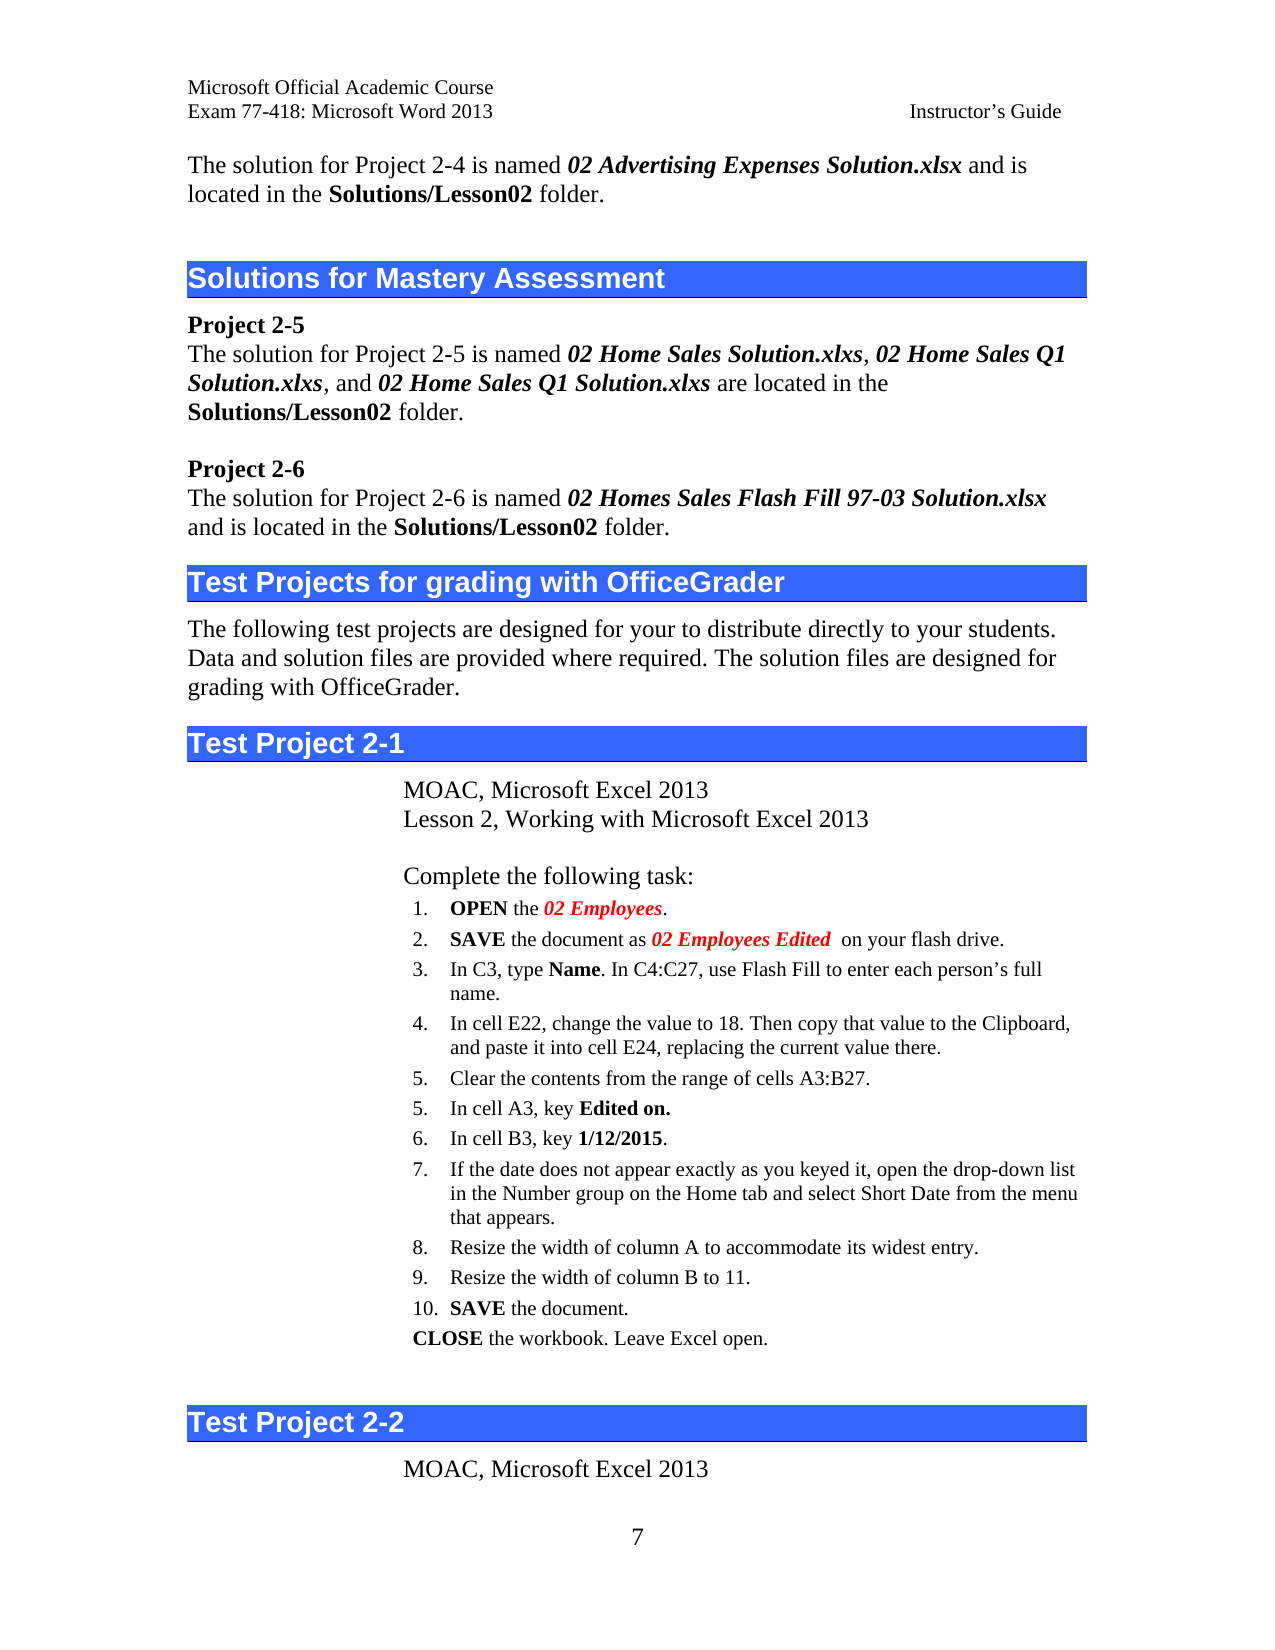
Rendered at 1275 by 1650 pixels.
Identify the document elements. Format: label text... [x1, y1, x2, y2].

text 2. SAVE the document as 02 Employees Edited on your flash drive. [412, 927, 1087, 951]
text Project 2-6 [187, 454, 1087, 483]
text MOAC, Microsoft Excel 2013 [403, 775, 1087, 804]
text 3. In C3, type Name. In C4:C27, use Flash Fill to enter each person’s full name. [412, 957, 1087, 1005]
text 1. OPEN the 02 Employees. [412, 896, 1087, 920]
text 8. Resize the width of column A to accommodate its widest entry. [412, 1235, 1087, 1259]
text 6. In cell B3, key 1/12/2015. [412, 1126, 1087, 1150]
text Project 2-5 [187, 310, 1087, 339]
text Test Project 2-2 [187, 1405, 1087, 1442]
text The following test projects are designed for your to distribute directly to your students. Data and solution files are provided where required. The solution files are designed for grading with OfficeGrader. [187, 614, 1087, 701]
text 7. If the date does not appear exactly as you keyed it, open the drop-down list in the Number group on the Home tab and select Short Date from the menu that appears. [412, 1157, 1087, 1229]
text 10. SAVE the document. [412, 1296, 1087, 1320]
text 4. In cell E22, change the value to 18. Then copy that value to the Clipboard, and paste it into cell E24, replacing the current value there. [412, 1011, 1087, 1059]
text Complete the following task: [403, 861, 1087, 890]
text Lesson 2, Working with Microsoft Excel 2013 [403, 804, 1087, 832]
text MOAC, Microsoft Excel 2013 [403, 1454, 1087, 1483]
text 5. Clear the contents from the range of cells A3:B27. [412, 1066, 1087, 1090]
text CLOSE the workbook. Leave Excel open. [412, 1326, 1087, 1350]
text Test Project 2-1 [187, 726, 1087, 762]
text The solution for Project 2-5 is named 02 Home Sales Solution.xlxs, 02 Home Sales Q1 Solution.xlxs, and 02 Home Sales Q1 Solution.xlxs are located in the Solutions/Lesson02 folder. [187, 339, 1087, 425]
text 9. Resize the width of column B to 11. [412, 1265, 1087, 1289]
text The solution for Project 2-6 is named 02 Homes Sales Flash Fill 97-03 Solution.xlsx and is located in the Solutions/Lesson02 folder. [187, 483, 1087, 540]
text The solution for Project 2-4 is named 02 Advertising Expenses Solution.xlsx and is located in the Solutions/Lesson02 folder. [187, 150, 1087, 207]
text Solutions for Mastery Assessment [187, 261, 1087, 298]
text 5. In cell A3, key Edited on. [412, 1096, 1087, 1120]
text Test Projects for grading with OfficeGrader [187, 565, 1087, 602]
